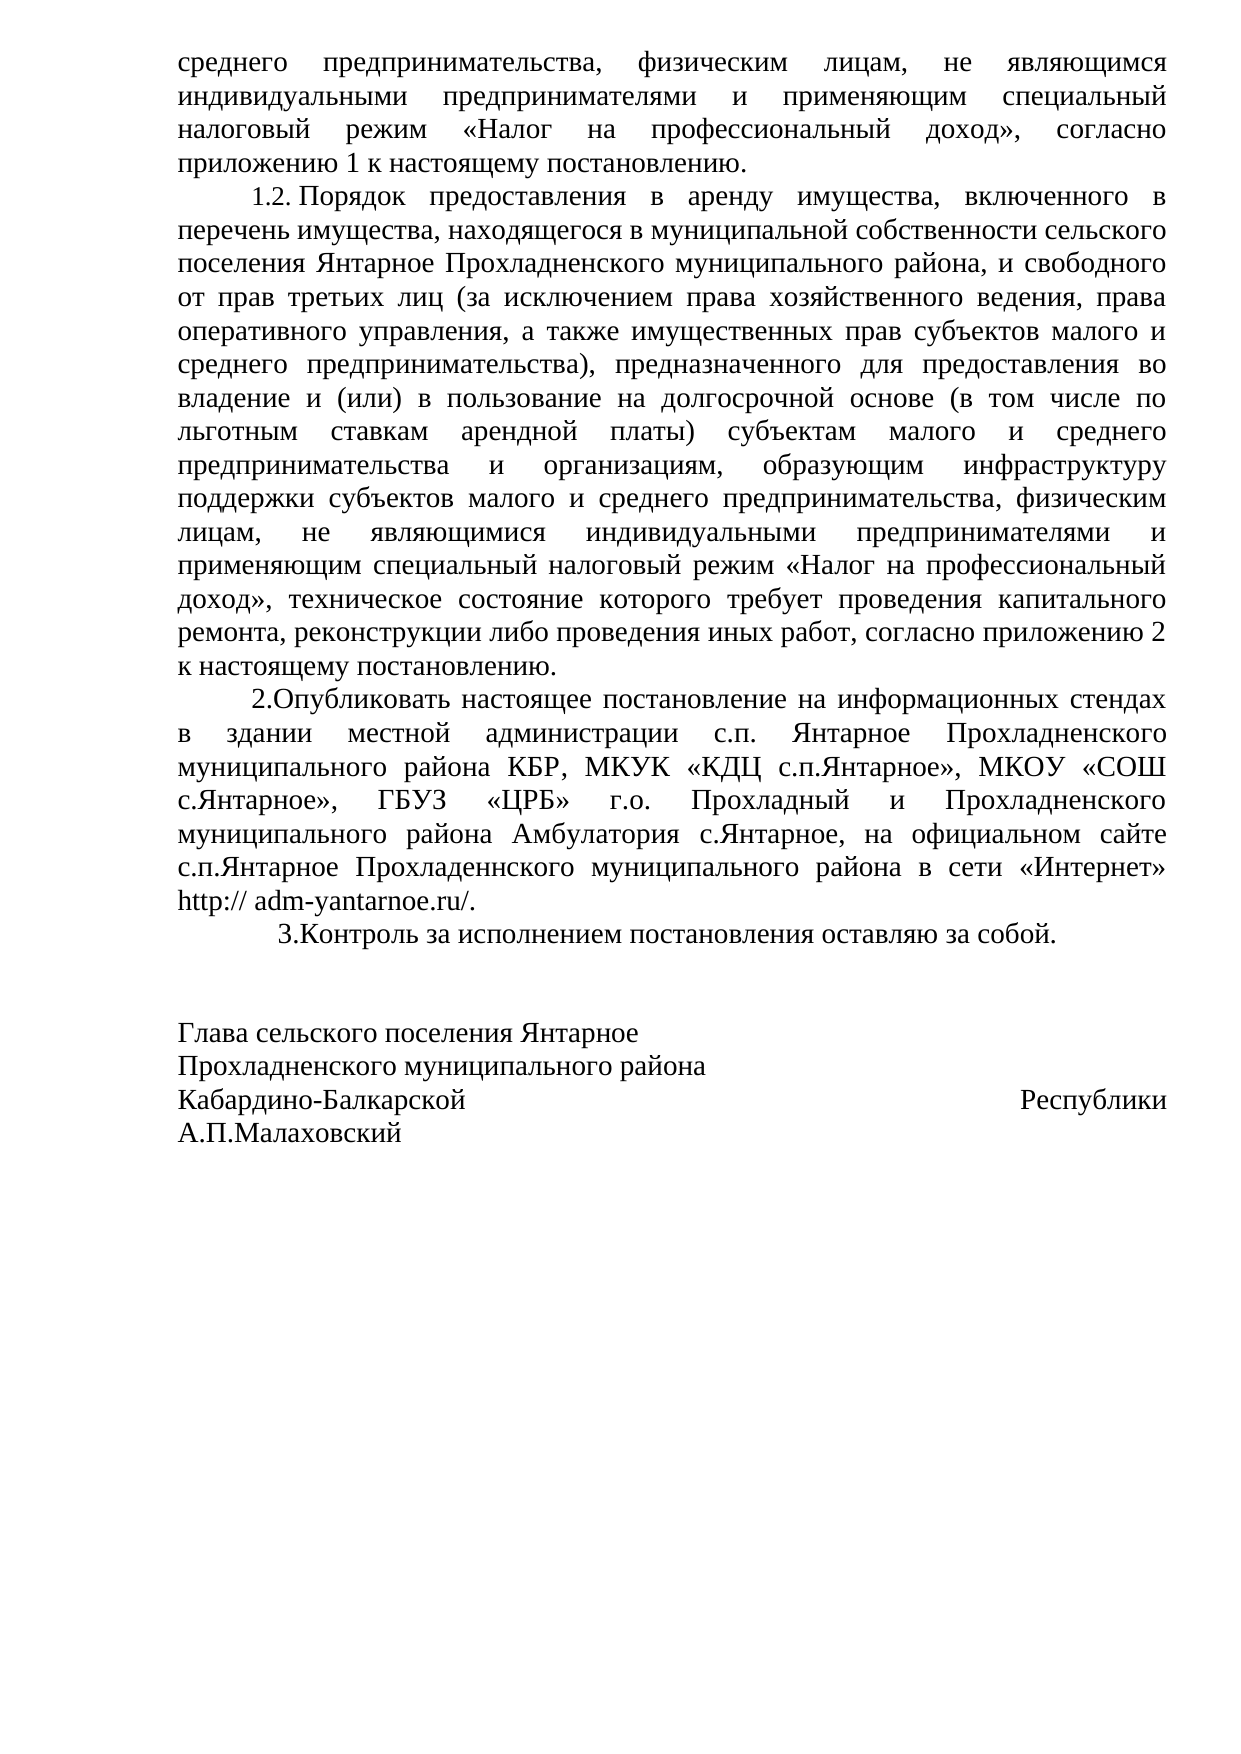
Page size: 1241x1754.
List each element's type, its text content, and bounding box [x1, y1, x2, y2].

text 3.Контроль за исполнением постановления оставляю за собой. [177, 916, 1167, 950]
list Порядок предоставления в аренду имущества, включенного в перечень имущества, находящегося в муниципальной собственности сельского поселения Янтарное Прохладненского муниципального района, и свободного от прав третьих лиц (за исключением права хозяйственного ведения, права оперативного управления, а также имущественных прав субъектов малого и среднего предпринимательства), предназначенного для предоставления во владение и (или) в пользование на долгосрочной основе (в том числе по льготным ставкам арендной платы) субъектам малого и среднего предпринимательства и организациям, образующим инфраструктуру поддержки субъектов малого и среднего предпринимательства, физическим лицам, не являющимися индивидуальными предпринимателями и применяющим специальный налоговый режим «Налог на профессиональный доход», техническое состояние которого требует проведения капитального ремонта, реконструкции либо проведения иных работ, согласно приложению 2 к настоящему постановлению. [177, 178, 1167, 682]
text Кабардино-Балкарской Республики А.П.Малаховский [177, 1082, 1167, 1149]
text 2.Опубликовать настоящее постановление на информационных стендах в здании местной администрации с.п. Янтарное Прохладненского муниципального района КБР, МКУК «КДЦ с.п.Янтарное», МКОУ «СОШ с.Янтарное», ГБУЗ «ЦРБ» г.о. Прохладный и Прохладненского муниципального района Амбулатория с.Янтарное, на официальном сайте с.п.Янтарное Прохладеннского муниципального района в сети «Интернет» http:// adm-yantarnoe.ru/. [177, 682, 1167, 916]
text Глава сельского поселения Янтарное [177, 1015, 1167, 1048]
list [177, 44, 1167, 178]
text Прохладненского муниципального района [177, 1048, 1167, 1082]
